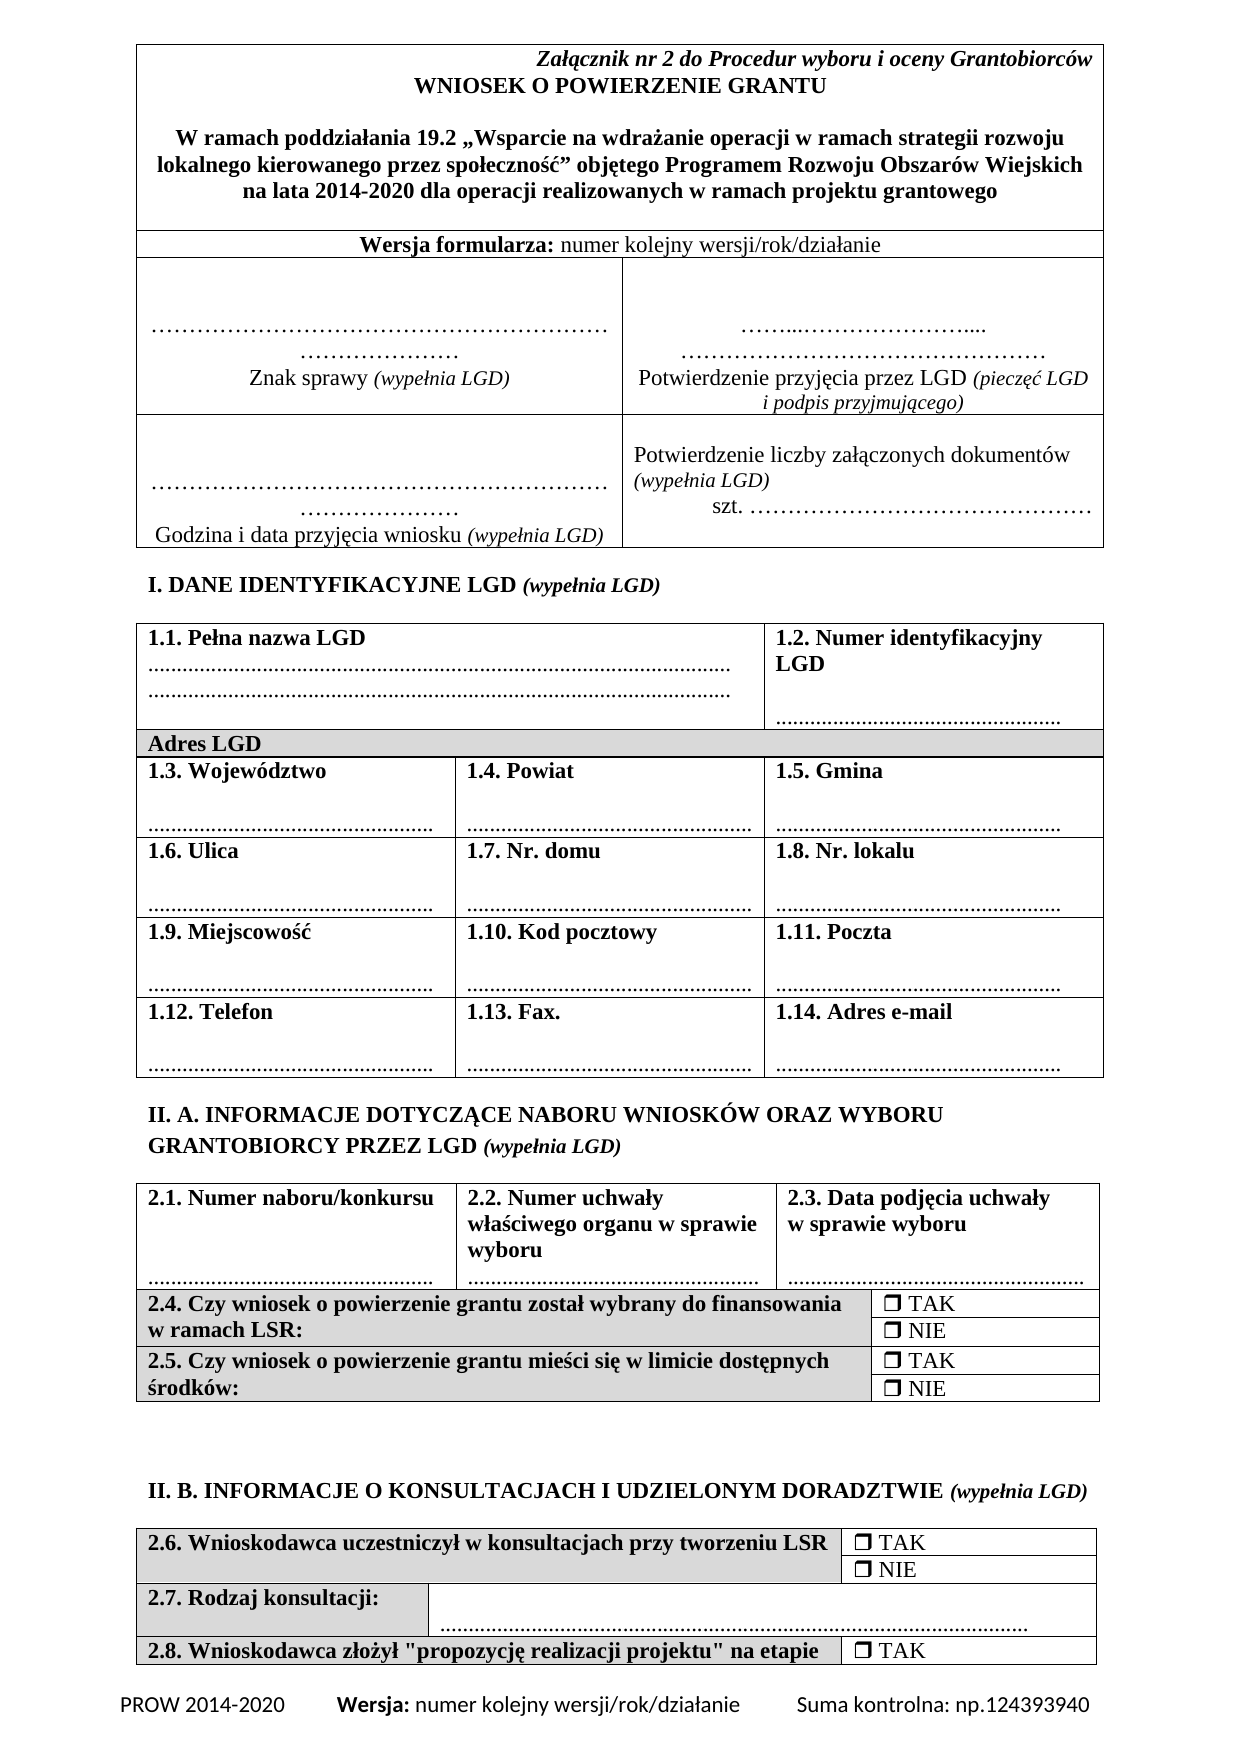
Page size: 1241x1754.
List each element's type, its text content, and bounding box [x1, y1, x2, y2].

text I. DANE IDENTYFIKACYJNE LGD (wypełnia LGD) [148, 572, 1093, 598]
table_cell 2.7. Rodzaj konsultacji: [137, 1584, 428, 1636]
text II. A. INFORMACJE DOTYCZĄCE NABORU WNIOSKÓW ORAZ WYBORU GRANTOBIORCY PRZEZ LGD (wypełnia LGD) [148, 1101, 1093, 1158]
table_cell TAK [872, 1347, 1099, 1374]
table_cell 1.13. Fax. .................................................. [456, 998, 764, 1077]
table_header TAK [842, 1529, 1096, 1555]
table_cell ……………………………………………………………………… Znak sprawy (wypełnia LGD) [137, 258, 622, 414]
table_header Załącznik nr 2 do Procedur wyboru i oceny Grantobiorców WNIOSEK O POWIERZENIE GRANTU W ramach poddziałania 19.2 „Wsparcie na wdrażanie operacji w ramach strategii rozwoju lokalnego kierowanego przez społeczność” objętego Programem Rozwoju Obszarów Wiejskich na lata 2014-2020 dla operacji realizowanych w ramach projektu grantowego [137, 45, 1103, 230]
table_header 1.1. Pełna nazwa LGD ...................................................................................................... ...................................................................................................... [137, 624, 764, 729]
table_cell 1.11. Poczta .................................................. [765, 918, 1103, 997]
table_cell 1.10. Kod pocztowy .................................................. [456, 918, 764, 997]
table_cell Adres LGD [137, 730, 1103, 756]
table_cell 2.4. Czy wniosek o powierzenie grantu został wybrany do finansowania w ramach LSR: [137, 1290, 871, 1346]
table_cell 1.9. Miejscowość .................................................. [137, 918, 455, 997]
table_cell Wersja formularza: numer kolejny wersji/rok/działanie [137, 231, 1103, 257]
table_cell ……………………………………………………………………… Godzina i data przyjęcia wniosku (wypełnia LGD) [137, 415, 622, 547]
table_cell TAK [842, 1637, 1096, 1664]
table_header 2.3. Data podjęcia uchwały w sprawie wyboru .................................................... [777, 1184, 1099, 1289]
table_cell Potwierdzenie liczby załączonych dokumentów (wypełnia LGD) szt. ……………………………………… [623, 415, 1103, 547]
text II. B. INFORMACJE O KONSULTACJACH I UDZIELONYM DORADZTWIE (wypełnia LGD) [148, 1477, 1093, 1503]
table_cell TAK [872, 1290, 1099, 1317]
table_cell 1.7. Nr. domu .................................................. [456, 838, 764, 917]
table_cell 1.8. Nr. lokalu .................................................. [765, 838, 1103, 917]
table_cell NIE [842, 1556, 1096, 1582]
table_cell 2.5. Czy wniosek o powierzenie grantu mieści się w limicie dostępnych środków: [137, 1347, 871, 1401]
table_cell 1.3. Województwo .................................................. [137, 758, 455, 837]
table_cell NIE [872, 1318, 1099, 1346]
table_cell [137, 1637, 841, 1664]
table_cell 1.4. Powiat .................................................. [456, 758, 764, 837]
table_cell 1.5. Gmina .................................................. [765, 758, 1103, 837]
table_header 2.2. Numer uchwały właściwego organu w sprawie wyboru ................................................... [457, 1184, 776, 1289]
table_header 2.6. Wnioskodawca uczestniczył w konsultacjach przy tworzeniu LSR [137, 1529, 841, 1582]
table_cell 1.12. Telefon .................................................. [137, 998, 455, 1077]
table_cell 1.14. Adres e-mail .................................................. [765, 998, 1103, 1077]
table_cell 1.6. Ulica .................................................. [137, 838, 455, 917]
table_header 1.2. Numer identyfikacyjny LGD .................................................. [765, 624, 1103, 729]
table_header 2.1. Numer naboru/konkursu .................................................. [137, 1184, 456, 1289]
table_cell ....................................................................................................... [429, 1584, 1096, 1636]
table_cell NIE [872, 1375, 1099, 1401]
table_cell ……...…………………....………………………………………… Potwierdzenie przyjęcia przez LGD (pieczęć LGD i podpis przyjmującego) [623, 258, 1103, 414]
